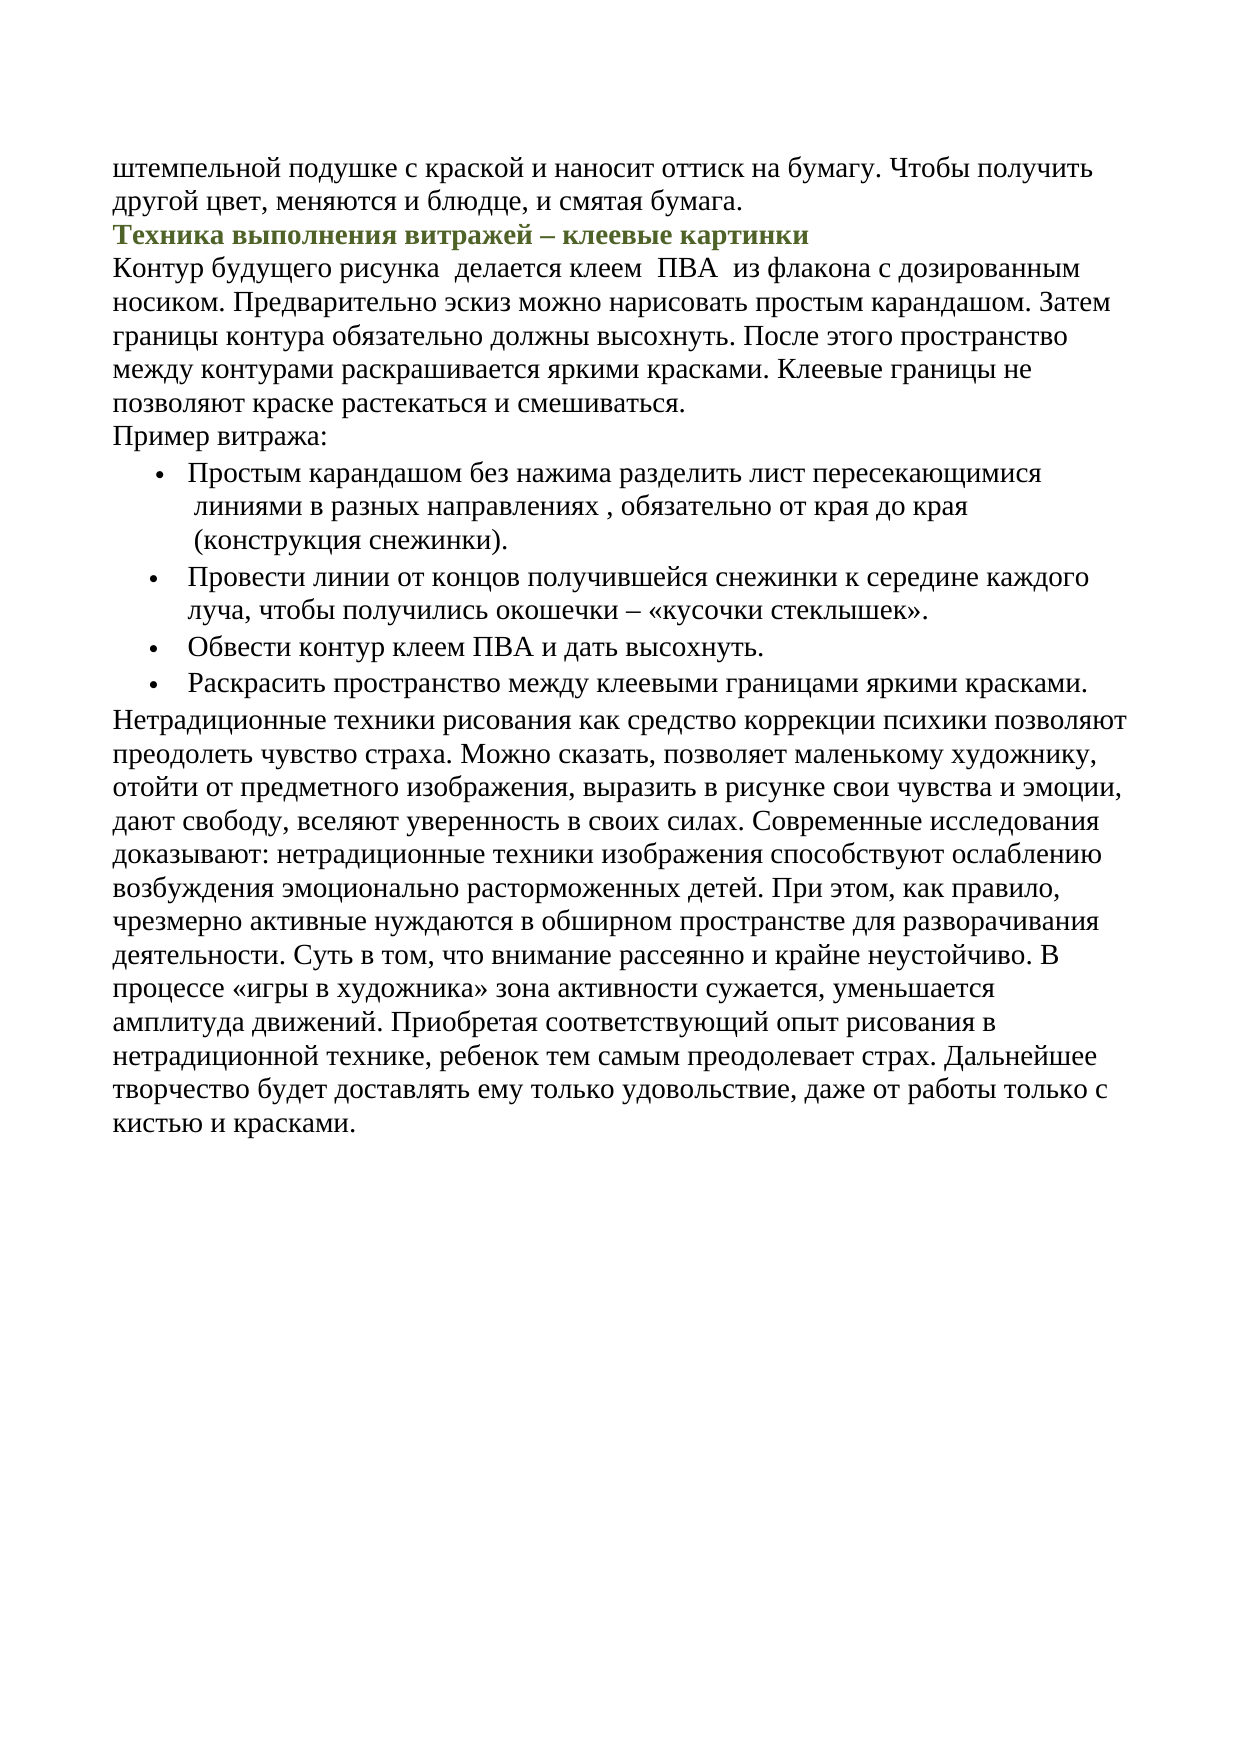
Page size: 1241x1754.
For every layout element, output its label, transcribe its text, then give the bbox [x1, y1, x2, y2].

list Провести линии от концов получившейся снежинки к середине каждого луча, чтобы получились окошечки – «кусочки стеклышек». [150, 559, 1128, 626]
text Нетрадиционные техники рисования как средство коррекции психики позволяют преодолеть чувство страха. Можно сказать, позволяет маленькому художнику, отойти от предметного изображения, выразить в рисунке свои чувства и эмоции, дают свободу, вселяют уверенность в своих силах. Современные исследования доказывают: нетрадиционные техники изображения способствуют ослаблению возбуждения эмоционально расторможенных детей. При этом, как правило, чрезмерно активные нуждаются в обширном пространстве для разворачивания деятельности. Суть в том, что внимание рассеянно и крайне неустойчиво. В процессе «игры в художника» зона активности сужается, уменьшается амплитуда движений. Приобретая соответствующий опыт рисования в нетрадиционной технике, ребенок тем самым преодолевает страх. Дальнейшее творчество будет доставлять ему только удовольствие, даже от работы только с кистью и красками. [112, 702, 1128, 1138]
list Обвести контур клеем ПВА и дать высохнуть. [150, 629, 1128, 662]
list Раскрасить пространство между клеевыми границами яркими красками. [150, 666, 1128, 699]
text Техника выполнения витражей – клеевые картинки [112, 217, 1128, 251]
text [112, 150, 1128, 217]
list Простым карандашом без нажима разделить лист пересекающимися линиями в разных направлениях , обязательно от края до края (конструкция снежинки). [156, 455, 1128, 556]
text Пример витража: [112, 418, 1128, 452]
text Контур будущего рисунка делается клеем ПВА из флакона с дозированным носиком. Предварительно эскиз можно нарисовать простым карандашом. Затем границы контура обязательно должны высохнуть. После этого пространство между контурами раскрашивается яркими красками. Клеевые границы не позволяют краске растекаться и смешиваться. [112, 251, 1128, 418]
